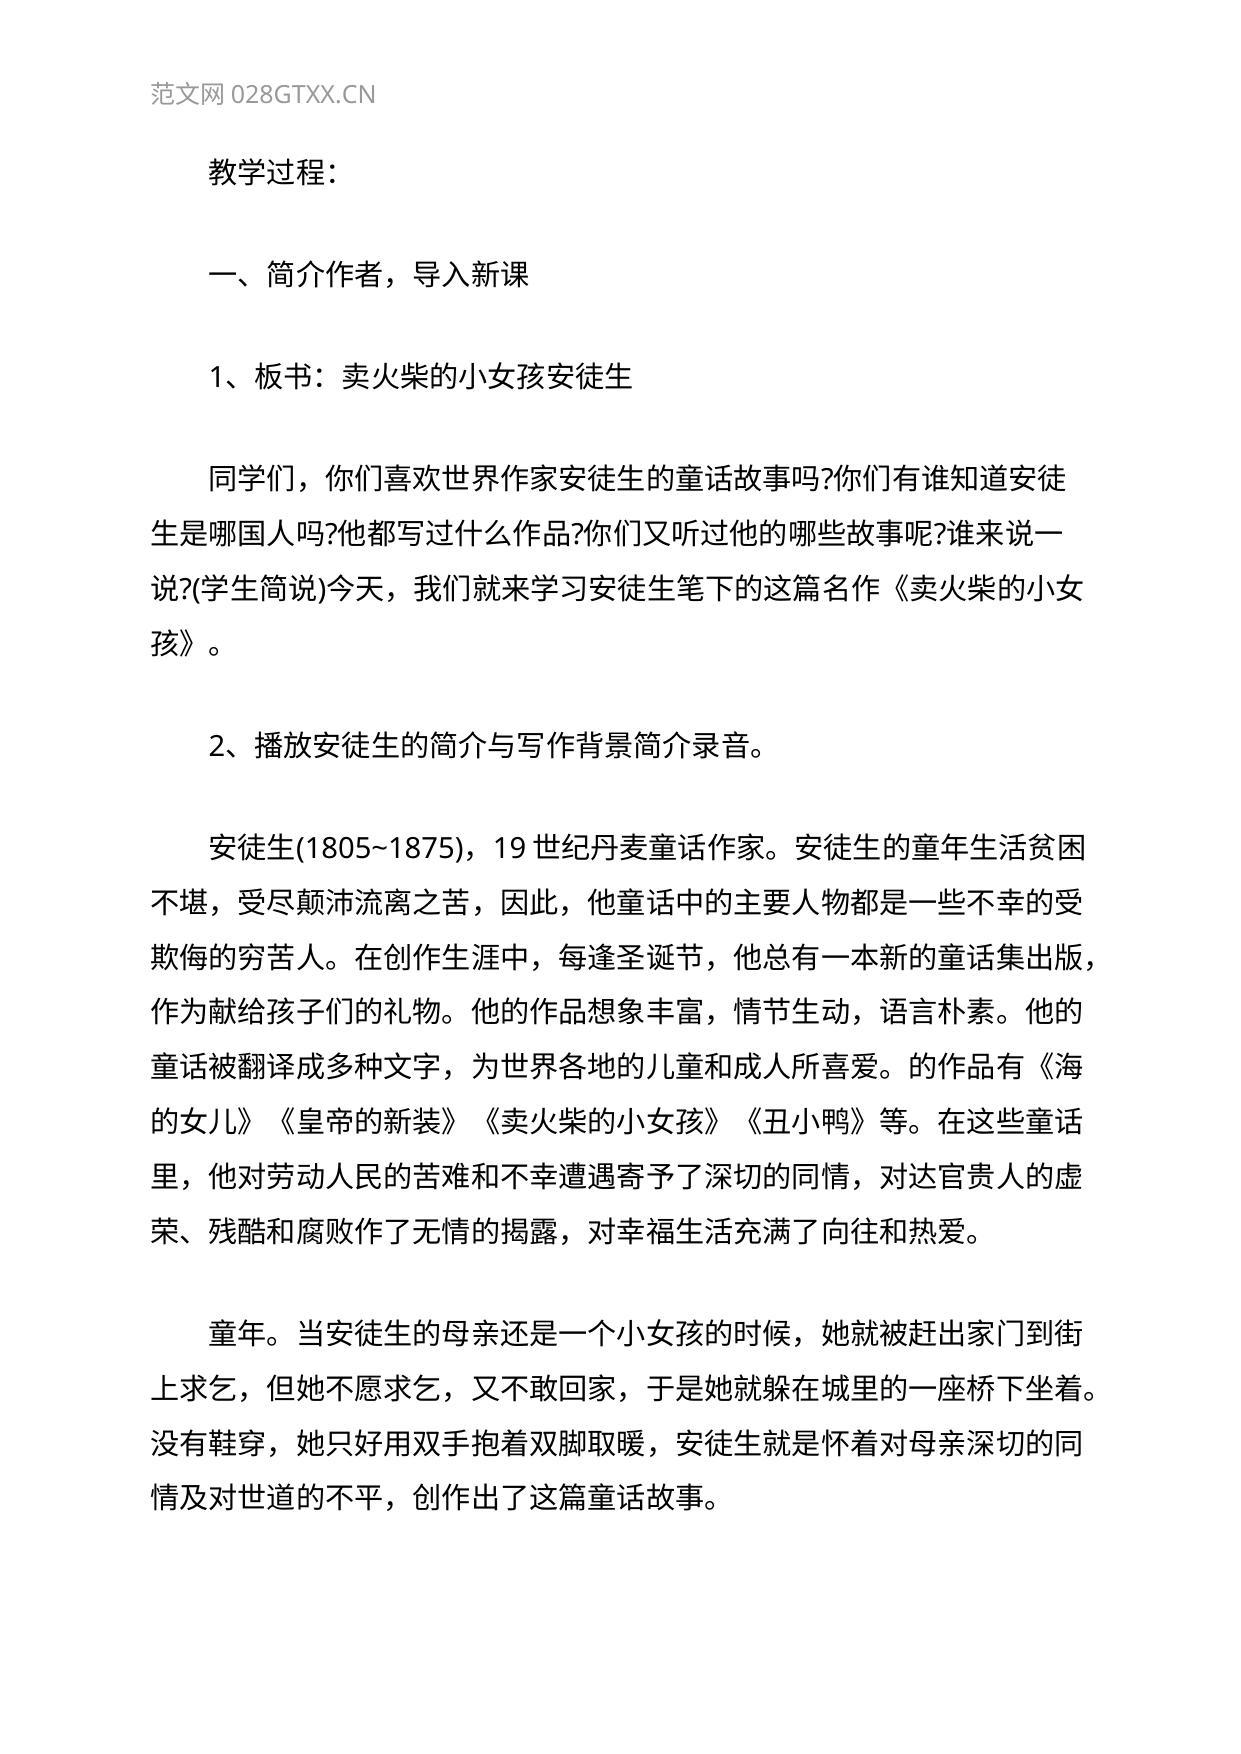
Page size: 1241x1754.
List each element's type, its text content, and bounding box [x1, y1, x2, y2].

text 一、简介作者，导入新课 [150, 252, 1090, 294]
text 教学过程： [150, 150, 1090, 192]
text 1、板书：卖火柴的小女孩安徒生 [150, 353, 1090, 396]
text 同学们，你们喜欢世界作家安徒生的童话故事吗?你们有谁知道安徒生是哪国人吗?他都写过什么作品?你们又听过他的哪些故事呢?谁来说一说?(学生简说)今天，我们就来学习安徒生笔下的这篇名作《卖火柴的小女孩》。 [150, 456, 1090, 663]
text 童年。当安徒生的母亲还是一个小女孩的时候，她就被赶出家门到街上求乞，但她不愿求乞，又不敢回家，于是她就躲在城里的一座桥下坐着。没有鞋穿，她只好用双手抱着双脚取暖，安徒生就是怀着对母亲深切的同情及对世道的不平，创作出了这篇童话故事。 [150, 1310, 1090, 1517]
text 安徒生(1805~1875)，19世纪丹麦童话作家。安徒生的童年生活贫困不堪，受尽颠沛流离之苦，因此，他童话中的主要人物都是一些不幸的受欺侮的穷苦人。在创作生涯中，每逢圣诞节，他总有一本新的童话集出版，作为献给孩子们的礼物。他的作品想象丰富，情节生动，语言朴素。他的童话被翻译成多种文字，为世界各地的儿童和成人所喜爱。的作品有《海的女儿》《皇帝的新装》《卖火柴的小女孩》《丑小鸭》等。在这些童话里，他对劳动人民的苦难和不幸遭遇寄予了深切的同情，对达官贵人的虚荣、残酷和腐败作了无情的揭露，对幸福生活充满了向往和热爱。 [150, 824, 1090, 1251]
text 2、播放安徒生的简介与写作背景简介录音。 [150, 722, 1090, 765]
